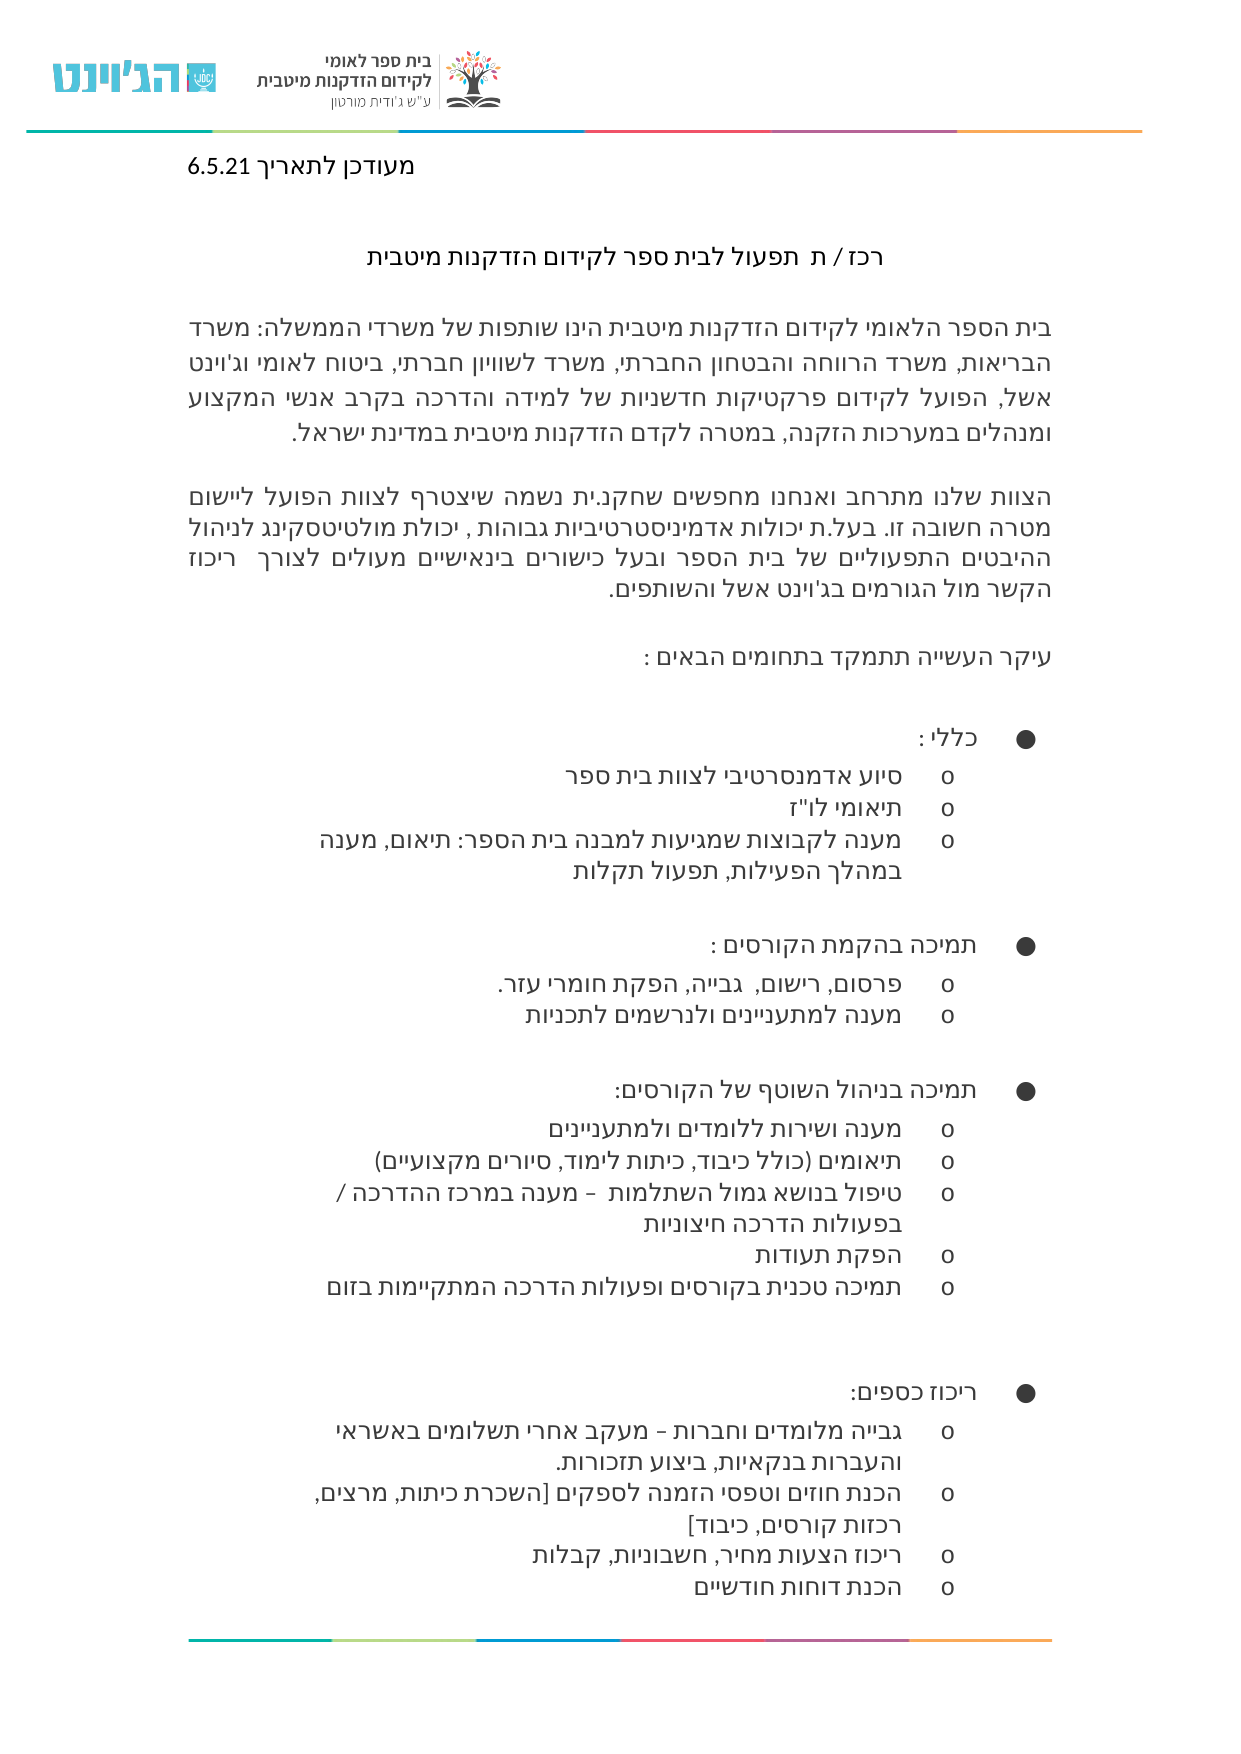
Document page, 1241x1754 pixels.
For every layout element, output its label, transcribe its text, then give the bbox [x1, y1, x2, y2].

list הכנת חוזים וטפסי הזמנה לספקים [השכרת כיתות, מרצים, רכזות קורסים, כיבוד] [294, 1477, 940, 1539]
list תמיכה טכנית בקורסים ופעולות הדרכה המתקיימות בזום [294, 1271, 940, 1302]
text מעודכן לתאריך 6.5.21 [187, 150, 1053, 181]
list מענה למתעניינים ולנרשמים לתכניות [294, 999, 940, 1031]
list הפקת תעודות [294, 1239, 940, 1271]
list גבייה מלומדים וחברות – מעקב אחרי תשלומים באשראי והעברות בנקאיות, ביצוע תזכורות. [294, 1415, 940, 1477]
list ריכוז כספים: [294, 1363, 1015, 1415]
list סיוע אדמנסרטיבי לצוות בית ספר [294, 760, 940, 792]
list פרסום, רישום, גבייה, הפקת חומרי עזר. [294, 968, 940, 999]
text בית הספר הלאומי לקידום הזדקנות מיטבית הינו שותפות של משרדי הממשלה: משרד הבריאות, משרד הרווחה והבטחון החברתי, משרד לשוויון חברתי, ביטוח לאומי וג'וינט אשל, הפועל לקידום פרקטיקות חדשניות של למידה והדרכה בקרב אנשי המקצוע ומנהלים במערכות הזקנה, במטרה לקדם הזדקנות מיטבית במדינת ישראל. [187, 312, 1053, 448]
picture [253, 45, 507, 112]
list מענה ושירות ללומדים ולמתעניינים [294, 1113, 940, 1145]
list תיאומי לו"ז [294, 792, 940, 824]
list טיפול בנושא גמול השתלמות – מענה במרכז ההדרכה / בפעולות הדרכה חיצוניות [294, 1177, 940, 1239]
list מענה לקבוצות שמגיעות למבנה בית הספר: תיאום, מענה במהלך הפעילות, תפעול תקלות [294, 824, 940, 886]
list כללי : [294, 709, 1015, 760]
picture [53, 60, 216, 92]
list תיאומים (כולל כיבוד, כיתות לימוד, סיורים מקצועיים) [294, 1145, 940, 1177]
text רכז / ת תפעול לבית ספר לקידום הזדקנות מיטבית [187, 241, 1053, 272]
list תמיכה בהקמת הקורסים : [294, 917, 1015, 968]
text הצוות שלנו מתרחב ואנחנו מחפשים שחקנ.ית נשמה שיצטרף לצוות הפועל ליישום מטרה חשובה זו. בעל.ת יכולות אדמיניסטרטיביות גבוהות , יכולת מולטיטסקינג לניהול ההיבטים התפעוליים של בית הספר ובעל כישורים בינאישיים מעולים לצורך ריכוז הקשר מול הגורמים בג'וינט אשל והשותפים. [187, 481, 1053, 603]
list ריכוז הצעות מחיר, חשבוניות, קבלות [294, 1539, 940, 1571]
text עיקר העשייה תתמקד בתחומים הבאים : [187, 641, 1053, 671]
list הכנת דוחות חודשיים [294, 1571, 940, 1603]
list תמיכה בניהול השוטף של הקורסים: [294, 1062, 1015, 1113]
